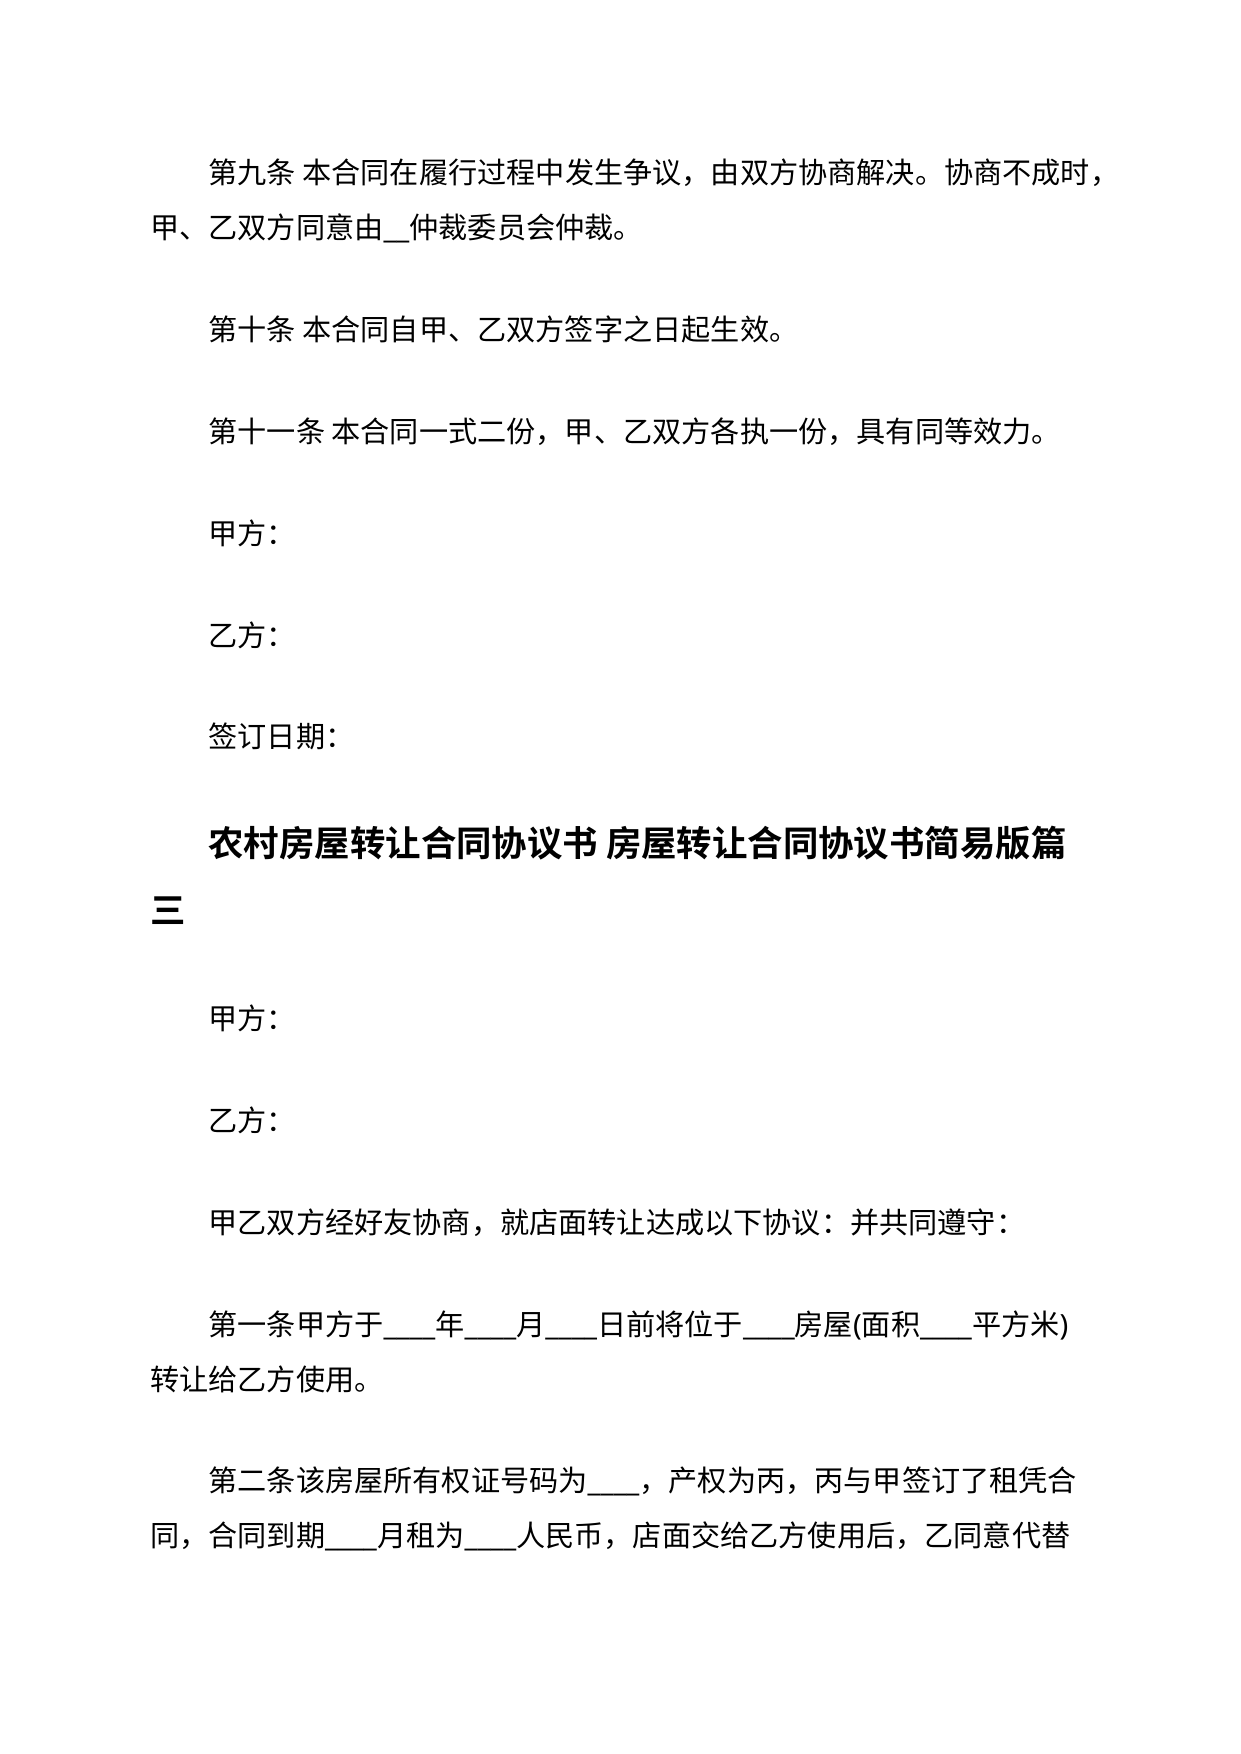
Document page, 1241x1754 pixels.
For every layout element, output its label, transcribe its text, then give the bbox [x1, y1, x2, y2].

text 第十一条 本合同一式二份，甲、乙双方各执一份，具有同等效力。 [150, 409, 1090, 451]
text 乙方： [150, 612, 1090, 654]
text 签订日期： [150, 714, 1090, 756]
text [150, 1458, 1090, 1555]
text 甲方： [150, 996, 1090, 1038]
text 乙方： [150, 1097, 1090, 1140]
text 农村房屋转让合同协议书 房屋转让合同协议书简易版篇三 [150, 816, 1090, 933]
text 第十条 本合同自甲、乙双方签字之日起生效。 [150, 307, 1090, 349]
text 第一条甲方于____年____月____日前将位于____房屋(面积____平方米)转让给乙方使用。 [150, 1301, 1090, 1398]
text 甲乙双方经好友协商，就店面转让达成以下协议：并共同遵守： [150, 1199, 1090, 1242]
text 甲方： [150, 510, 1090, 553]
text 第九条 本合同在履行过程中发生争议，由双方协商解决。协商不成时，甲、乙双方同意由__仲裁委员会仲裁。 [150, 150, 1090, 247]
